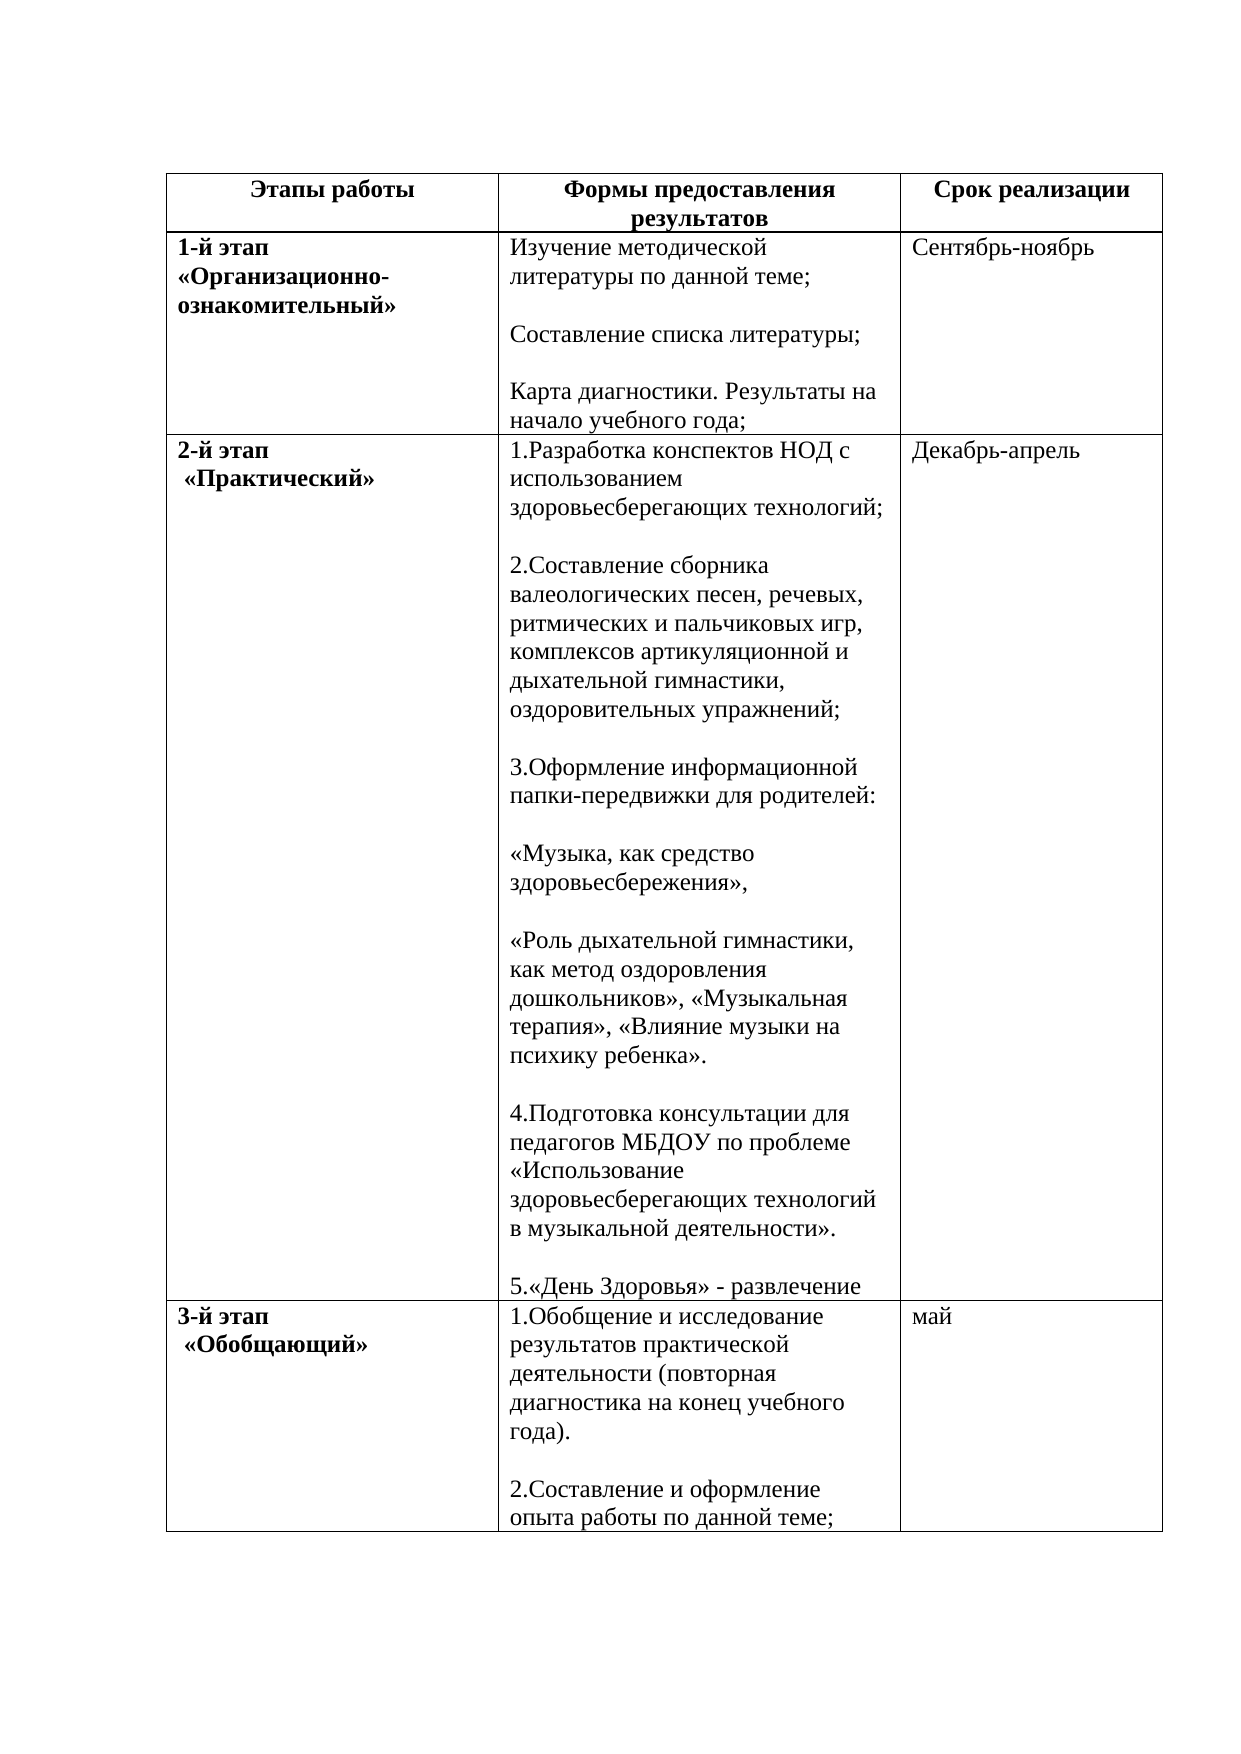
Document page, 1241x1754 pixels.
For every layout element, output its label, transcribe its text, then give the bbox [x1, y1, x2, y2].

table_cell 3-й этап «Обобщающий» [167, 1301, 498, 1531]
table_header Этапы работы [167, 174, 498, 231]
table_cell 1.Обобщение и исследование результатов практической деятельности (повторная диагностика на конец учебного года). 2.Составление и оформление опыта работы по данной теме; [499, 1301, 900, 1531]
table_header Формы предоставления результатов [499, 174, 900, 231]
table_cell май [901, 1301, 1162, 1531]
table_cell Изучение методической литературы по данной теме; Составление списка литературы; Карта диагностики. Результаты на начало учебного года; [499, 233, 900, 434]
table_cell 2-й этап «Практический» [167, 435, 498, 1300]
table_cell Декабрь-апрель [901, 435, 1162, 1300]
table_cell 1-й этап «Организационно-ознакомительный» [167, 233, 498, 434]
table_cell Сентябрь-ноябрь [901, 233, 1162, 434]
table_header Срок реализации [901, 174, 1162, 231]
table_cell 1.Разработка конспектов НОД с использованием здоровьесберегающих технологий; 2.Составление сборника валеологических песен, речевых, ритмических и пальчиковых игр, комплексов артикуляционной и дыхательной гимнастики, оздоровительных упражнений; 3.Оформление информационной папки-передвижки для родителей: «Музыка, как средство здоровьесбережения», «Роль дыхательной гимнастики, как метод оздоровления дошкольников», «Музыкальная терапия», «Влияние музыки на психику ребенка». 4.Подготовка консультации для педагогов МБДОУ по проблеме «Использование здоровьесберегающих технологий в музыкальной деятельности». 5.«День Здоровья» - развлечение [499, 435, 900, 1300]
